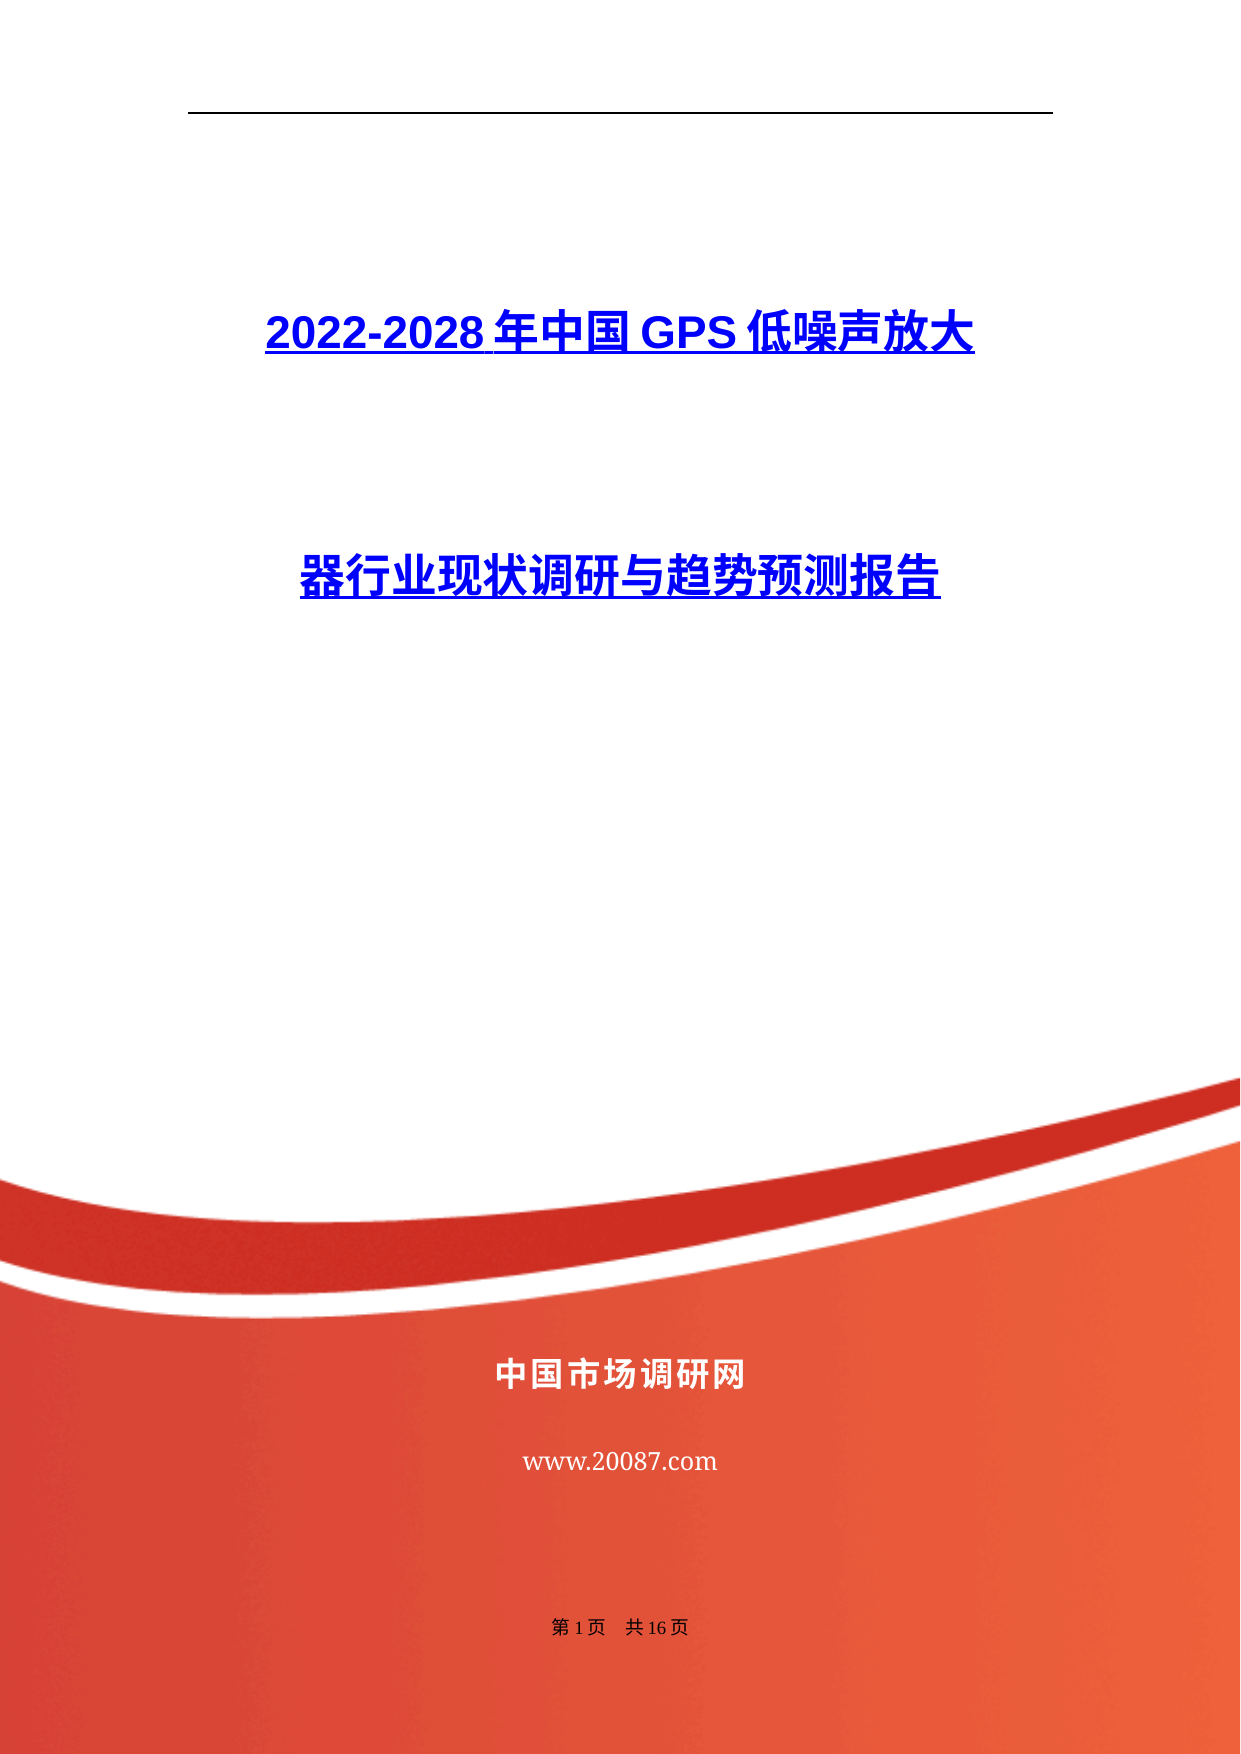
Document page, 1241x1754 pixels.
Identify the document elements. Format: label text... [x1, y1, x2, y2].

table_header 2022-2028年中国GPS低噪声放大器行业现状调研与趋势预测报告 [188, 207, 1053, 773]
subtitle 中国市场调研网 [187, 1339, 1053, 1404]
text www.20087.com [187, 1428, 1053, 1493]
picture [0, 1006, 1241, 1754]
